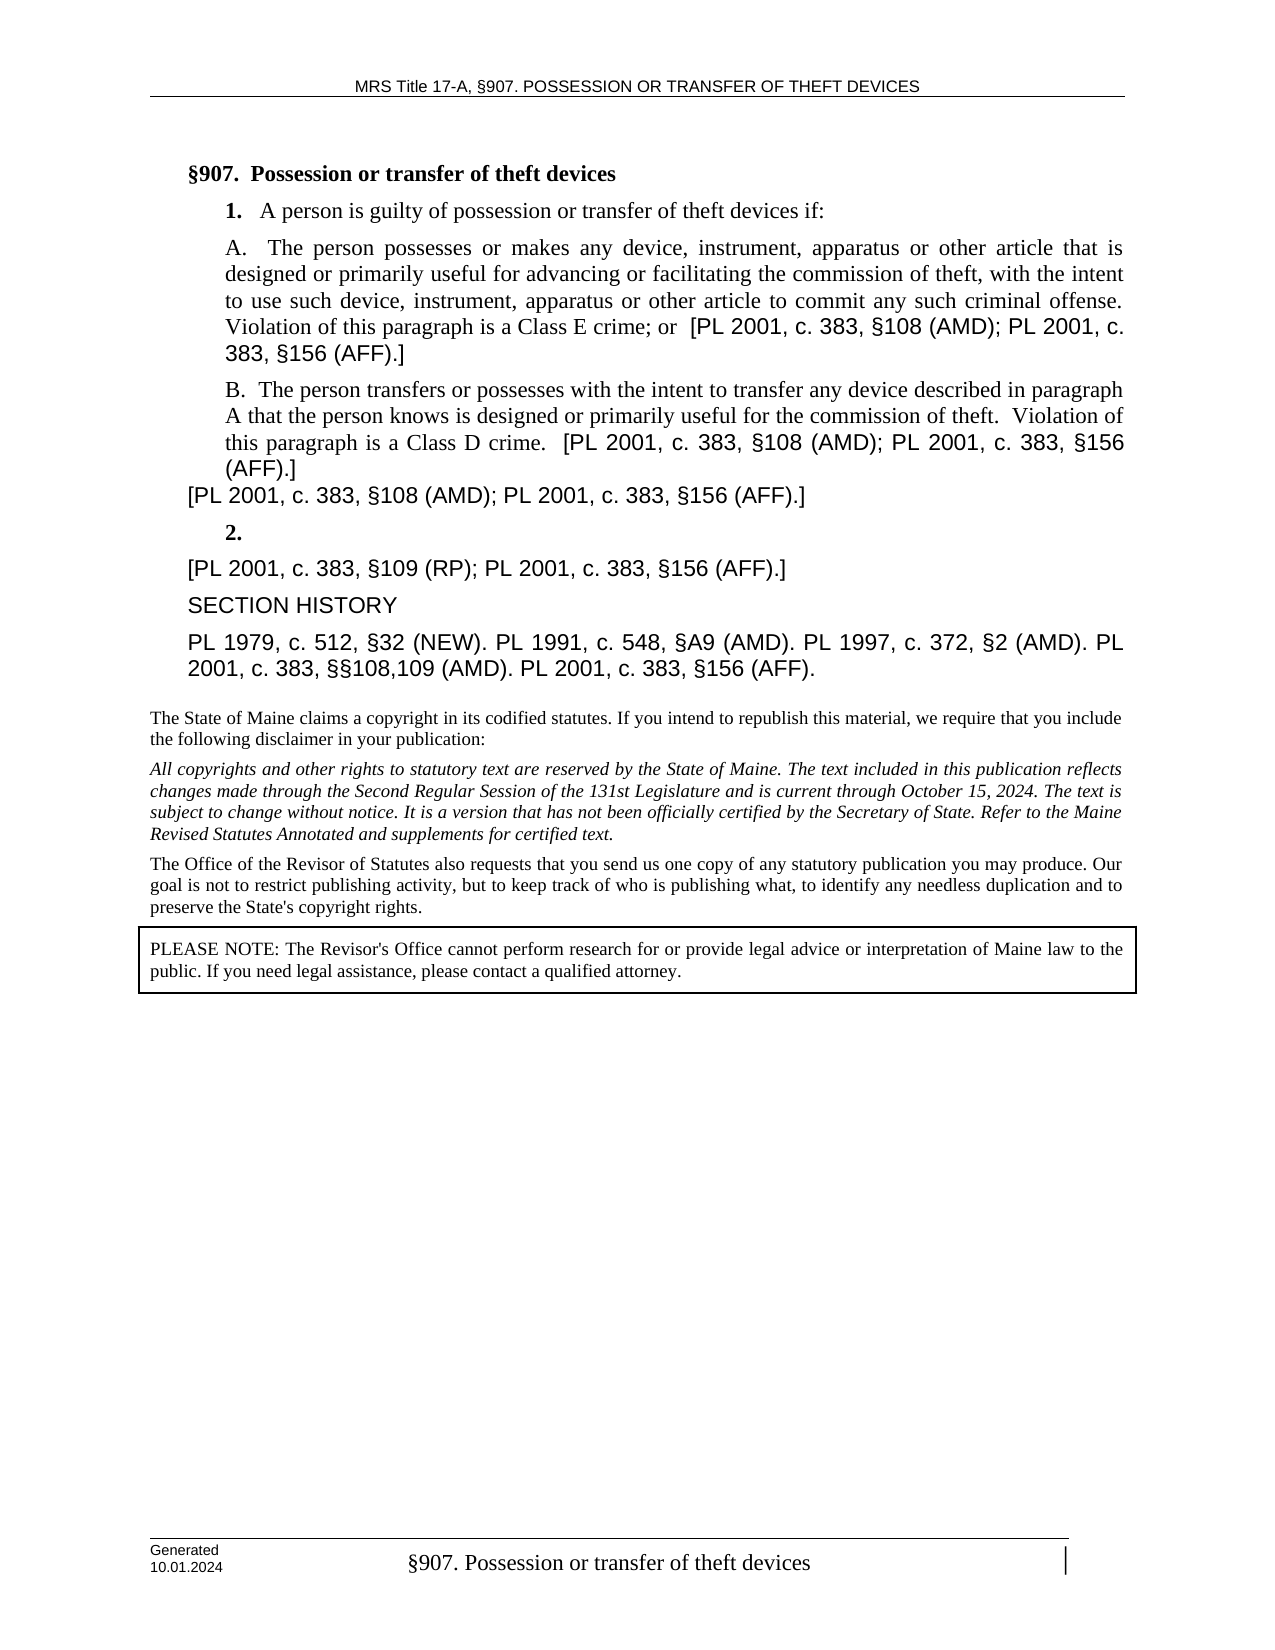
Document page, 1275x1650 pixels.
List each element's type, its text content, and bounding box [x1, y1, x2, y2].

text [PL 2001, c. 383, §109 (RP); PL 2001, c. 383, §156 (AFF).] [187, 555, 1125, 582]
text The State of Maine claims a copyright in its codified statutes. If you intend to republish this material, we require that you include the following disclaimer in your publication: [150, 707, 1125, 750]
text SECTION HISTORY [187, 592, 1125, 618]
text 1. A person is guilty of possession or transfer of theft devices if: [187, 197, 1125, 223]
text The Office of the Revisor of Statutes also requests that you send us one copy of any statutory publication you may produce. Our goal is not to restrict publishing activity, but to keep track of who is publishing what, to identify any needless duplication and to preserve the State's copyright rights. [150, 853, 1125, 917]
text 2. [187, 518, 1125, 545]
text PLEASE NOTE: The Revisor's Office cannot perform research for or provide legal advice or interpretation of Maine law to the public. If you need legal assistance, please contact a qualified attorney. [140, 928, 1135, 992]
text A. The person possesses or makes any device, instrument, apparatus or other article that is designed or primarily useful for advancing or facilitating the commission of theft, with the intent to use such device, instrument, apparatus or other article to commit any such criminal offense. Violation of this paragraph is a Class E crime; or [PL 2001, c. 383, §108 (AMD); PL 2001, c. 383, §156 (AFF).] [225, 234, 1125, 366]
text PL 1979, c. 512, §32 (NEW). PL 1991, c. 548, §A9 (AMD). PL 1997, c. 372, §2 (AMD). PL 2001, c. 383, §§108,109 (AMD). PL 2001, c. 383, §156 (AFF). [187, 629, 1125, 682]
text §907. Possession or transfer of theft devices [187, 160, 1125, 187]
text B. The person transfers or possesses with the intent to transfer any device described in paragraph A that the person knows is designed or primarily useful for the commission of theft. Violation of this paragraph is a Class D crime. [PL 2001, c. 383, §108 (AMD); PL 2001, c. 383, §156 (AFF).] [225, 376, 1125, 482]
text All copyrights and other rights to statutory text are reserved by the State of Maine. The text included in this publication reflects changes made through the Second Regular Session of the 131st Legislature and is current through October 15, 2024 . The text is subject to change without notice. It is a version that has not been officially certified by the Secretary of State. Refer to the Maine Revised Statutes Annotated and supplements for certified text. [150, 758, 1125, 844]
text [PL 2001, c. 383, §108 (AMD); PL 2001, c. 383, §156 (AFF).] [187, 482, 1125, 508]
